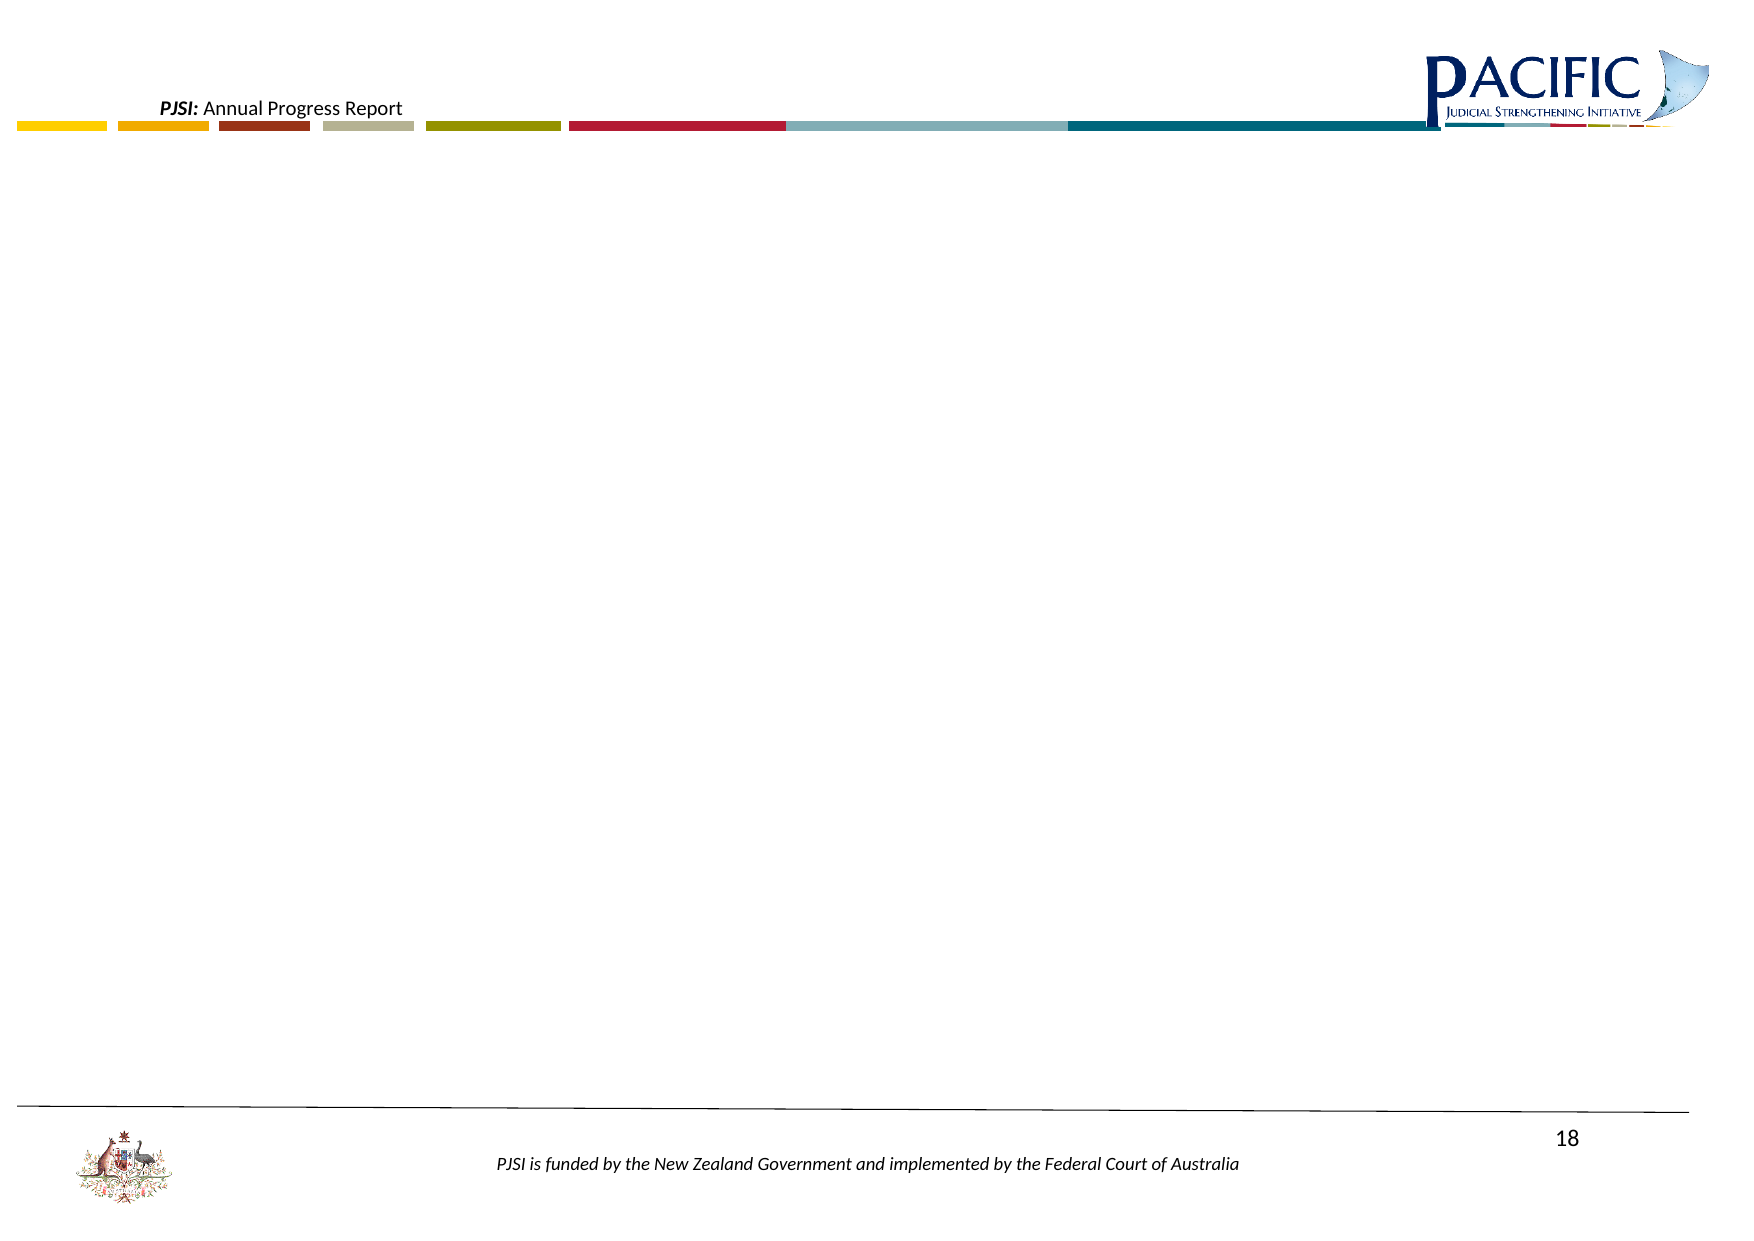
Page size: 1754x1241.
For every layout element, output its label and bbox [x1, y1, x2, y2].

picture [17, 48, 1709, 131]
picture [72, 1128, 176, 1205]
